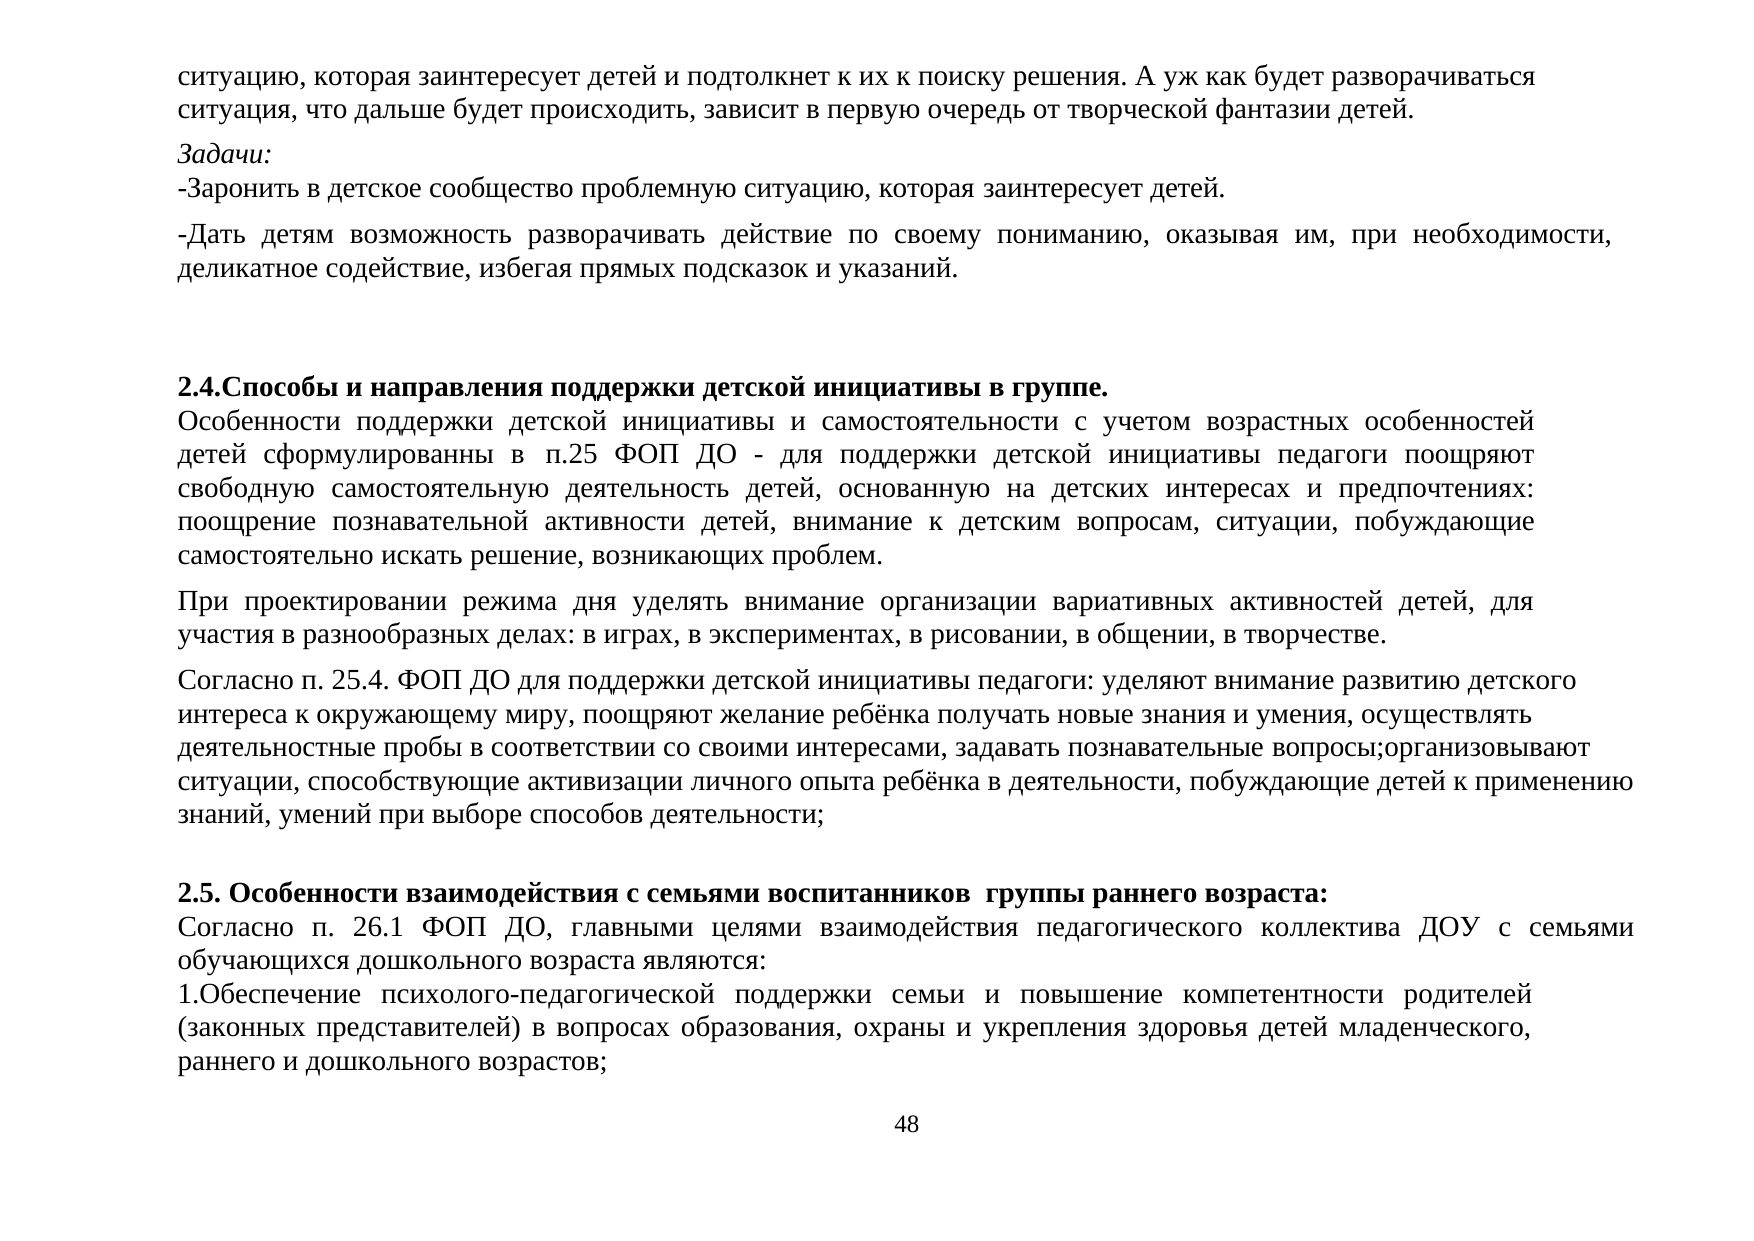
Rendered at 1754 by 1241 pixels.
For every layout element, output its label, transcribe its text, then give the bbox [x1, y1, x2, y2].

text -Заронить в детское сообщество проблемную ситуацию, которая заинтересует детей. [177, 171, 1636, 204]
subtitle Согласно п. 26.1 ФОП ДО, главными целями взаимодействия педагогического коллектива ДОУ с семьями обучающихся дошкольного возраста являются: [177, 909, 1636, 976]
subtitle 2.4.Способы и направления поддержки детской инициативы в группе. [177, 369, 1636, 403]
text Согласно п. 25.4. ФОП ДО для поддержки детской инициативы педагоги: уделяют внимание развитию детского интереса к окружающему миру, поощряют желание ребёнка получать новые знания и умения, осуществлять деятельностные пробы в соответствии со своими интересами, задавать познавательные вопросы;организовывают ситуации, способствующие активизации личного опыта ребёнка в деятельности, побуждающие детей к применению знаний, умений при выборе способов деятельности; [177, 662, 1636, 830]
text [177, 58, 1536, 125]
text При проектировании режима дня уделять внимание организации вариативных активностей детей, для участия в разнообразных делах: в играх, в экспериментах, в рисовании, в общении, в творчестве. [177, 583, 1534, 650]
subtitle Задачи: [177, 137, 1636, 171]
text Особенности поддержки детской инициативы и самостоятельности с учетом возрастных особенностей детей сформулированны в п.25 ФОП ДО - для поддержки детской инициативы педагоги поощряют свободную самостоятельную деятельность детей, основанную на детских интересах и предпочтениях: поощрение познавательной активности детей, внимание к детским вопросам, ситуации, побуждающие самостоятельно искать решение, возникающих проблем. [177, 403, 1536, 570]
list 1.Обеспечение психолого-педагогической поддержки семьи и повышение компетентности родителей (законных представителей) в вопросах образования, охраны и укрепления здоровья детей младенческого, раннего и дошкольного возрастов; [177, 976, 1533, 1076]
subtitle 2.5. Особенности взаимодействия с семьями воспитанников группы раннего возраста: [177, 876, 1636, 909]
text -Дать детям возможность разворачивать действие по своему пониманию, оказывая им, при необходимости, деликатное содействие, избегая прямых подсказок и указаний. [177, 216, 1636, 283]
